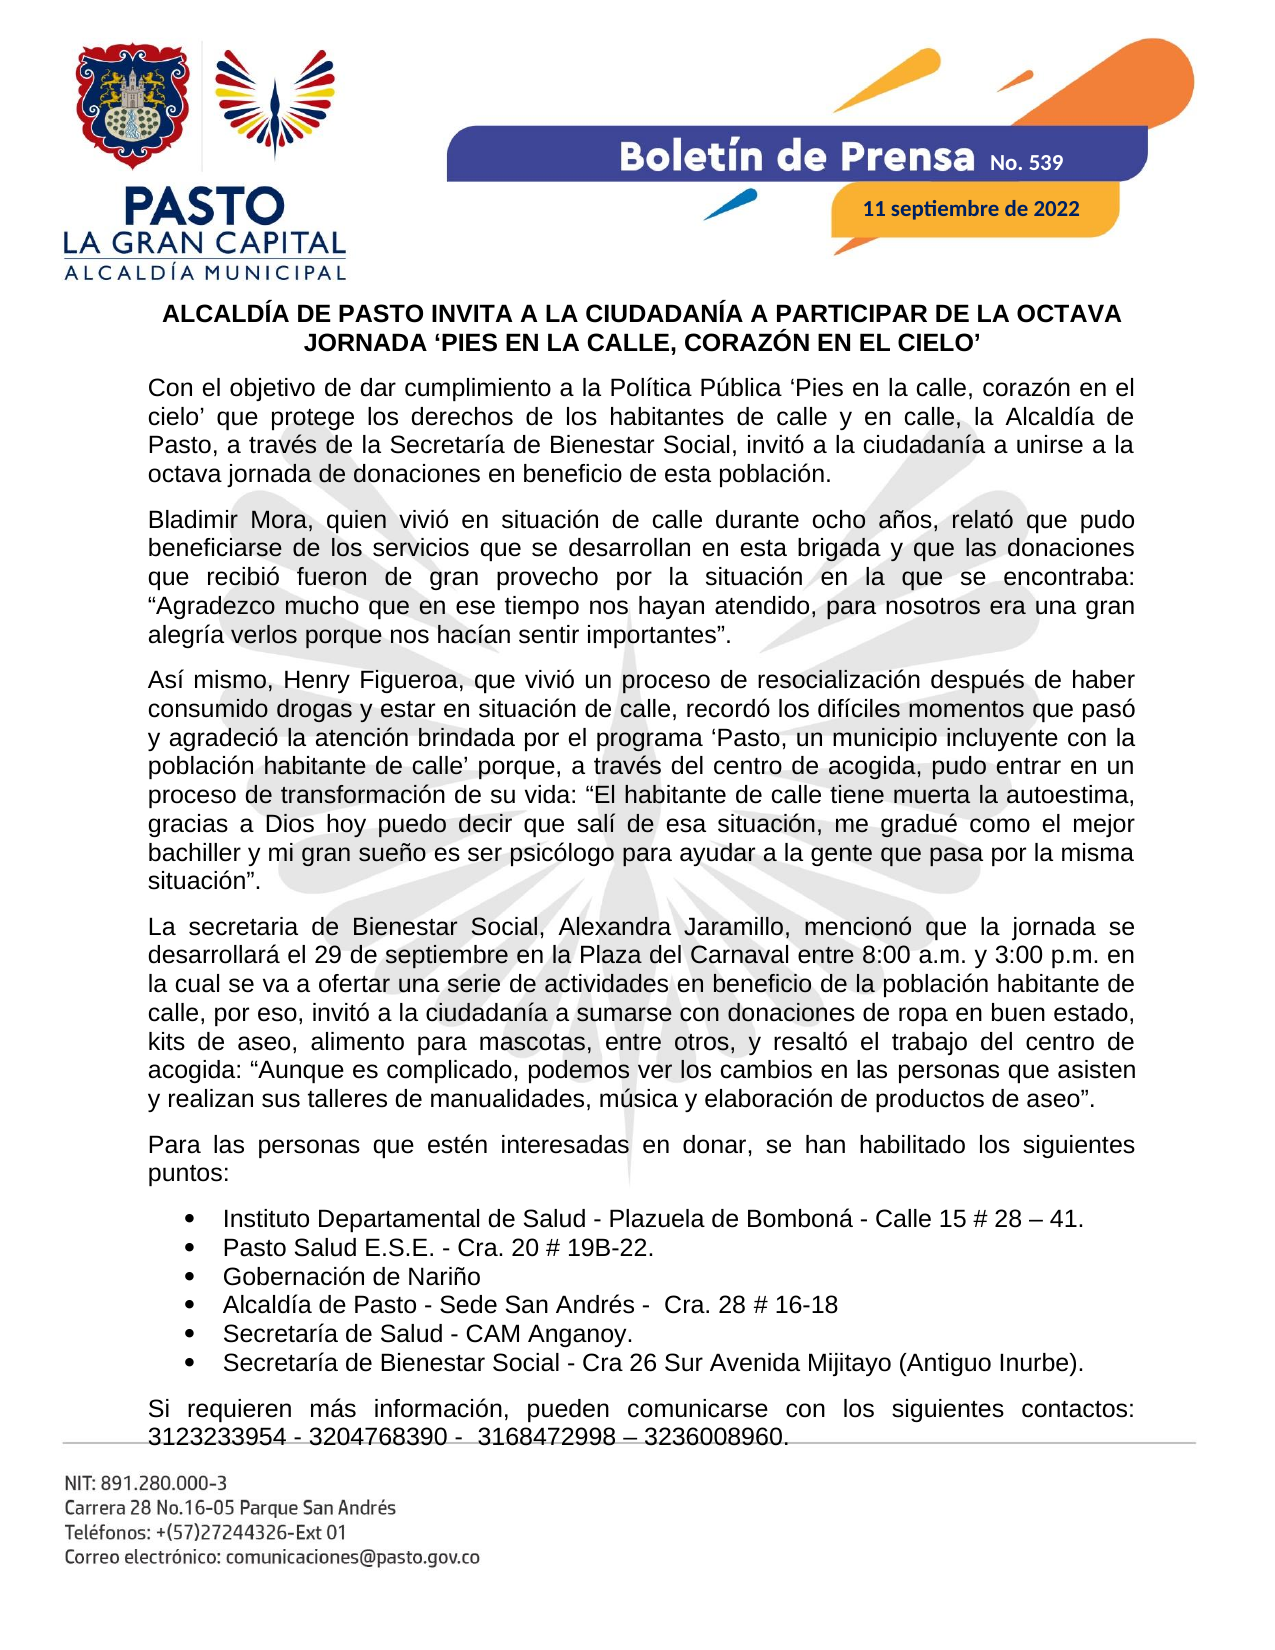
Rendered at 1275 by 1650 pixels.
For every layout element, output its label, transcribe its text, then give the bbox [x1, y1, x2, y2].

picture [0, 0, 1275, 1650]
text 11 septiembre de 2022 [842, 194, 1166, 222]
text Así mismo, Henry Figueroa, que vivió un proceso de resocialización después de haber consumido drogas y estar en situación de calle, recordó los difíciles momentos que pasó y agradeció la atención brindada por el programa ‘Pasto, un municipio incluyente con la población habitante de calle’ porque, a través del centro de acogida, pudo entrar en un proceso de transformación de su vida: “El habitante de calle tiene muerta la autoestima, gracias a Dios hoy puedo decir que salí de esa situación, me gradué como el mejor bachiller y mi gran sueño es ser psicólogo para ayudar a la gente que pasa por la misma situación”. [148, 665, 1137, 895]
list Instituto Departamental de Salud - Plazuela de Bomboná - Calle 15 # 28 – 41. [185, 1204, 1137, 1233]
text Para las personas que estén interesadas en donar, se han habilitado los siguientes puntos: [148, 1130, 1137, 1187]
list Gobernación de Nariño [185, 1262, 1137, 1290]
text Si requieren más información, pueden comunicarse con los siguientes contactos: 3123233954 - 3204768390 - 3168472998 – 3236008960. [148, 1394, 1137, 1451]
text Con el objetivo de dar cumplimiento a la Política Pública ‘Pies en la calle, corazón en el cielo’ que protege los derechos de los habitantes de calle y en calle, la Alcaldía de Pasto, a través de la Secretaría de Bienestar Social, invitó a la ciudadanía a unirse a la octava jornada de donaciones en beneficio de esta población. [148, 373, 1137, 488]
list Alcaldía de Pasto - Sede San Andrés - Cra. 28 # 16-18 [185, 1290, 1137, 1319]
list Secretaría de Bienestar Social - Cra 26 Sur Avenida Mijitayo (Antiguo Inurbe). [185, 1348, 1137, 1377]
text Bladimir Mora, quien vivió en situación de calle durante ocho años, relató que pudo beneficiarse de los servicios que se desarrollan en esta brigada y que las donaciones que recibió fueron de gran provecho por la situación en la que se encontraba: “Agradezco mucho que en ese tiempo nos hayan atendido, para nosotros era una gran alegría verlos porque nos hacían sentir importantes”. [148, 505, 1137, 648]
list Secretaría de Salud - CAM Anganoy. [185, 1319, 1137, 1348]
text ALCALDÍA DE PASTO INVITA A LA CIUDADANÍA A PARTICIPAR DE LA OCTAVA JORNADA ‘PIES EN LA CALLE, CORAZÓN EN EL CIELO’ [148, 270, 1137, 356]
text No. 539 [885, 148, 1137, 176]
text La secretaria de Bienestar Social, Alexandra Jaramillo, mencionó que la jornada se desarrollará el 29 de septiembre en la Plaza del Carnaval entre 8:00 a.m. y 3:00 p.m. en la cual se va a ofertar una serie de actividades en beneficio de la población habitante de calle, por eso, invitó a la ciudadanía a sumarse con donaciones de ropa en buen estado, kits de aseo, alimento para mascotas, entre otros, y resaltó el trabajo del centro de acogida: “Aunque es complicado, podemos ver los cambios en las personas que asisten y realizan sus talleres de manualidades, música y elaboración de productos de aseo”. [148, 912, 1137, 1113]
list Pasto Salud E.S.E. - Cra. 20 # 19B-22. [185, 1233, 1137, 1262]
